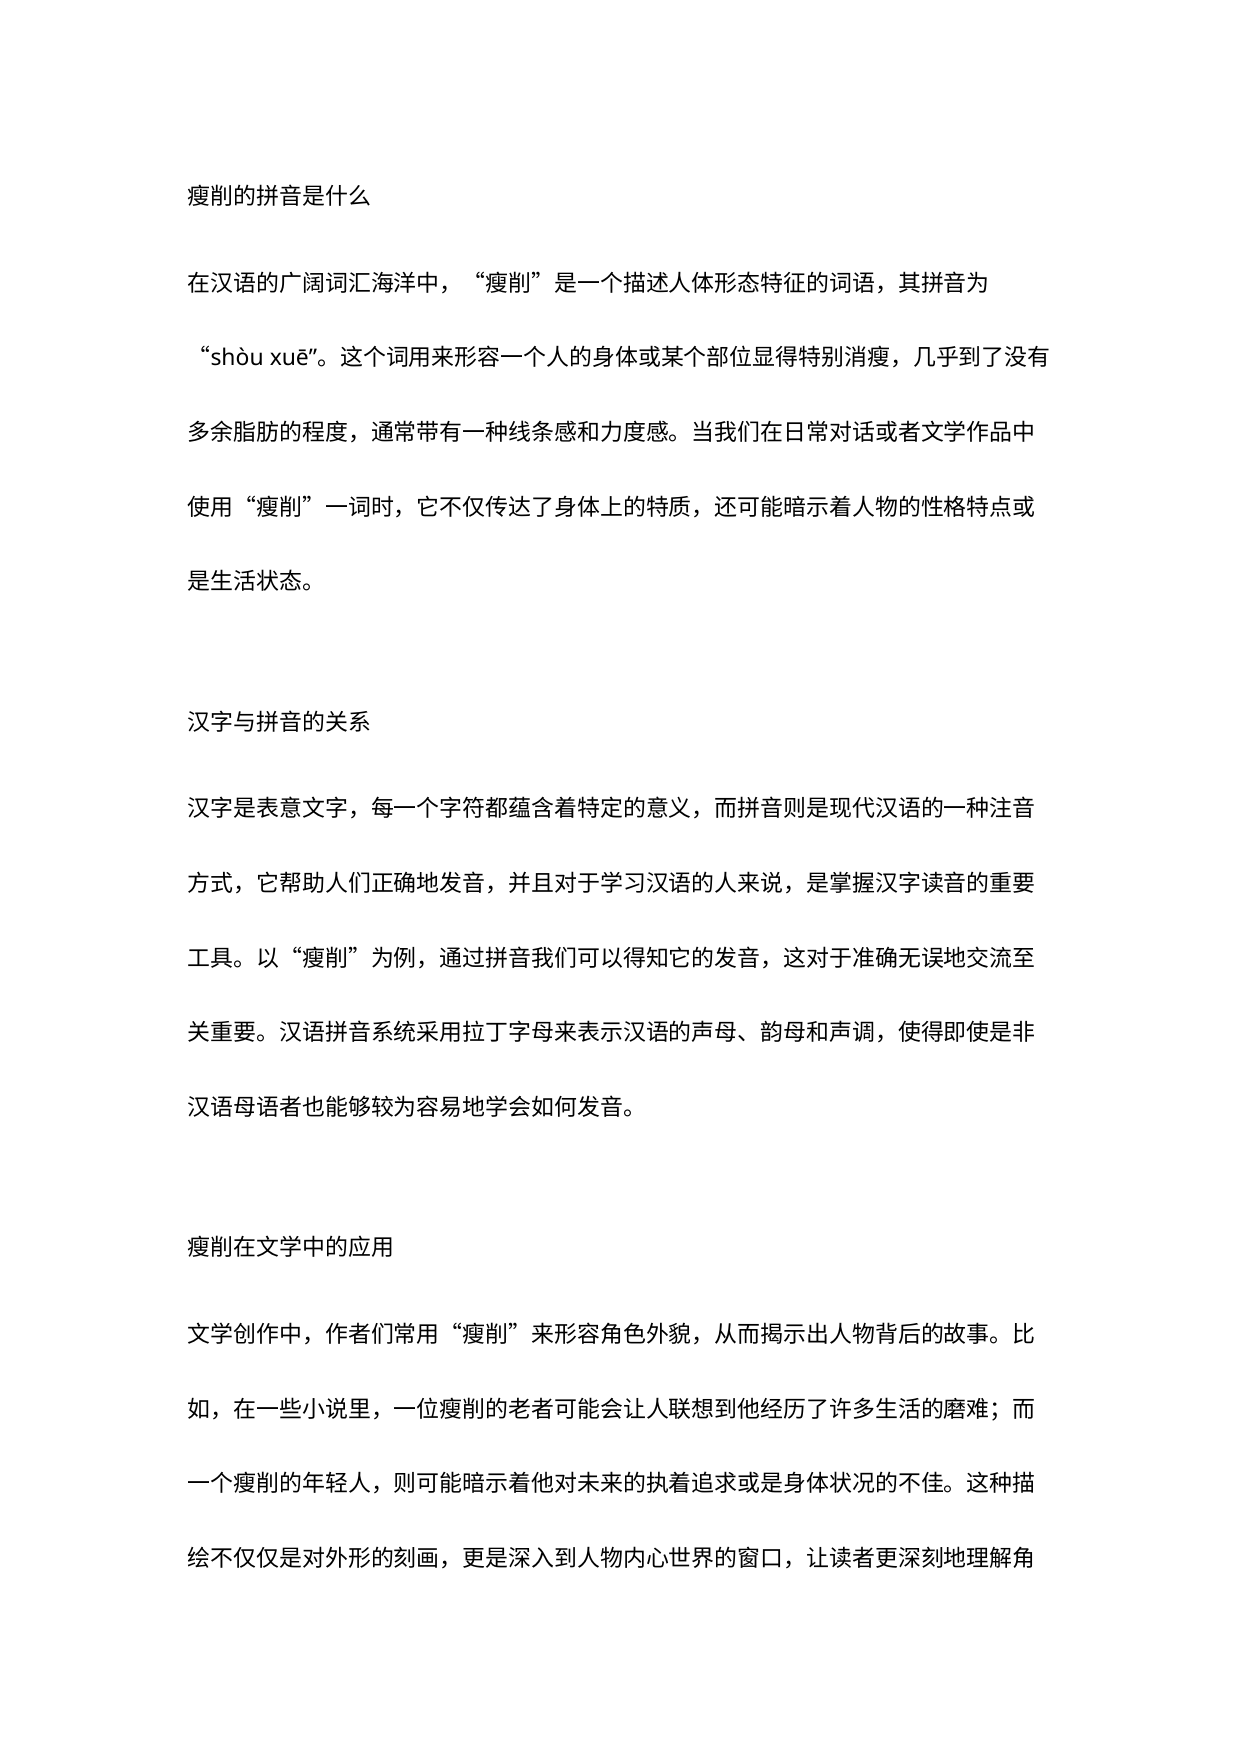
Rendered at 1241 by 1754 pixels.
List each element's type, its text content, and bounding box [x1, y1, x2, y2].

text 瘦削的拼音是什么 [187, 162, 1053, 227]
text 瘦削在文学中的应用 [187, 1213, 1053, 1278]
text 汉字与拼音的关系 [187, 688, 1053, 753]
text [187, 1300, 1053, 1589]
text 在汉语的广阔词汇海洋中，“瘦削”是一个描述人体形态特征的词语，其拼音为“shòu xuē”。这个词用来形容一个人的身体或某个部位显得特别消瘦，几乎到了没有多余脂肪的程度，通常带有一种线条感和力度感。当我们在日常对话或者文学作品中使用“瘦削”一词时，它不仅传达了身体上的特质，还可能暗示着人物的性格特点或是生活状态。 [187, 248, 1053, 612]
text 汉字是表意文字，每一个字符都蕴含着特定的意义，而拼音则是现代汉语的一种注音方式，它帮助人们正确地发音，并且对于学习汉语的人来说，是掌握汉字读音的重要工具。以“瘦削”为例，通过拼音我们可以得知它的发音，这对于准确无误地交流至关重要。汉语拼音系统采用拉丁字母来表示汉语的声母、韵母和声调，使得即使是非汉语母语者也能够较为容易地学会如何发音。 [187, 774, 1053, 1138]
